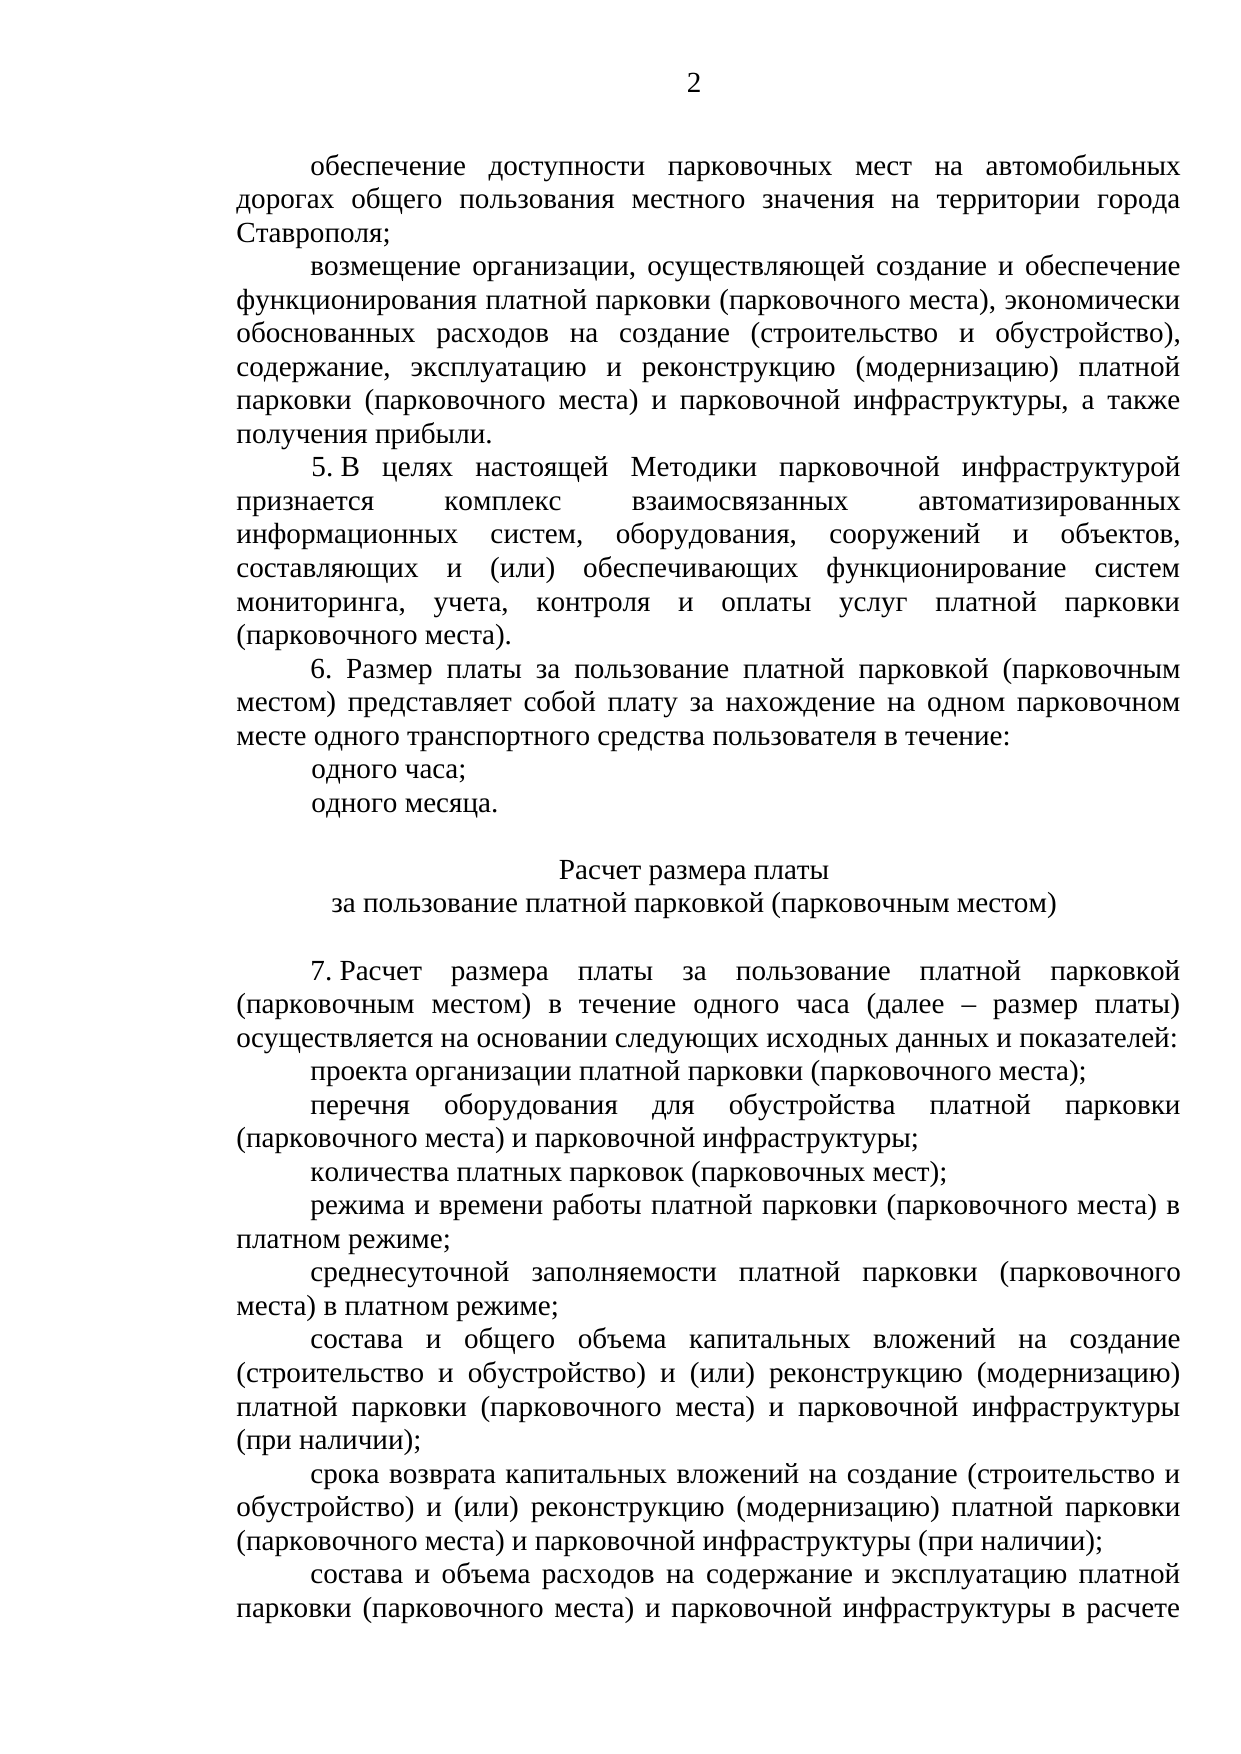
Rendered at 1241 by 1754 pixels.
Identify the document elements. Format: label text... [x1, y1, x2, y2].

text одного месяца. [236, 785, 1181, 818]
text срока возврата капитальных вложений на создание (строительство и обустройство) и (или) реконструкцию (модернизацию) платной парковки (парковочного места) и парковочной инфраструктуры (при наличии); [236, 1456, 1181, 1556]
text 5. В целях настоящей Методики парковочной инфраструктурой признается комплекс взаимосвязанных автоматизированных информационных систем, оборудования, сооружений и объектов, составляющих и (или) обеспечивающих функционирование систем мониторинга, учета, контроля и оплаты услуг платной парковки (парковочного места). [236, 449, 1181, 651]
text за пользование платной парковкой (парковочным местом) [207, 886, 1181, 919]
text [236, 1556, 1181, 1623]
text состава и общего объема капитальных вложений на создание (строительство и обустройство) и (или) реконструкцию (модернизацию) платной парковки (парковочного места) и парковочной инфраструктуры (при наличии); [236, 1322, 1181, 1456]
text проекта организации платной парковки (парковочного места); [236, 1053, 1181, 1087]
text одного часа; [236, 751, 1181, 785]
text среднесуточной заполняемости платной парковки (парковочного места) в платном режиме; [236, 1254, 1181, 1322]
text 6. Размер платы за пользование платной парковкой (парковочным местом) представляет собой плату за нахождение на одном парковочном месте одного транспортного средства пользователя в течение: [236, 651, 1181, 751]
text количества платных парковок (парковочных мест); [236, 1154, 1181, 1187]
text обеспечение доступности парковочных мест на автомобильных дорогах общего пользования местного значения на территории города Ставрополя; [236, 148, 1181, 248]
text 7. Расчет размера платы за пользование платной парковкой (парковочным местом) в течение одного часа (далее – размер платы) осуществляется на основании следующих исходных данных и показателей: [236, 953, 1181, 1053]
text Расчет размера платы [207, 852, 1181, 886]
text режима и времени работы платной парковки (парковочного места) в платном режиме; [236, 1187, 1181, 1254]
text перечня оборудования для обустройства платной парковки (парковочного места) и парковочной инфраструктуры; [236, 1087, 1181, 1154]
text возмещение организации, осуществляющей создание и обеспечение функционирования платной парковки (парковочного места), экономически обоснованных расходов на создание (строительство и обустройство), содержание, эксплуатацию и реконструкцию (модернизацию) платной парковки (парковочного места) и парковочной инфраструктуры, а также получения прибыли. [236, 248, 1181, 449]
